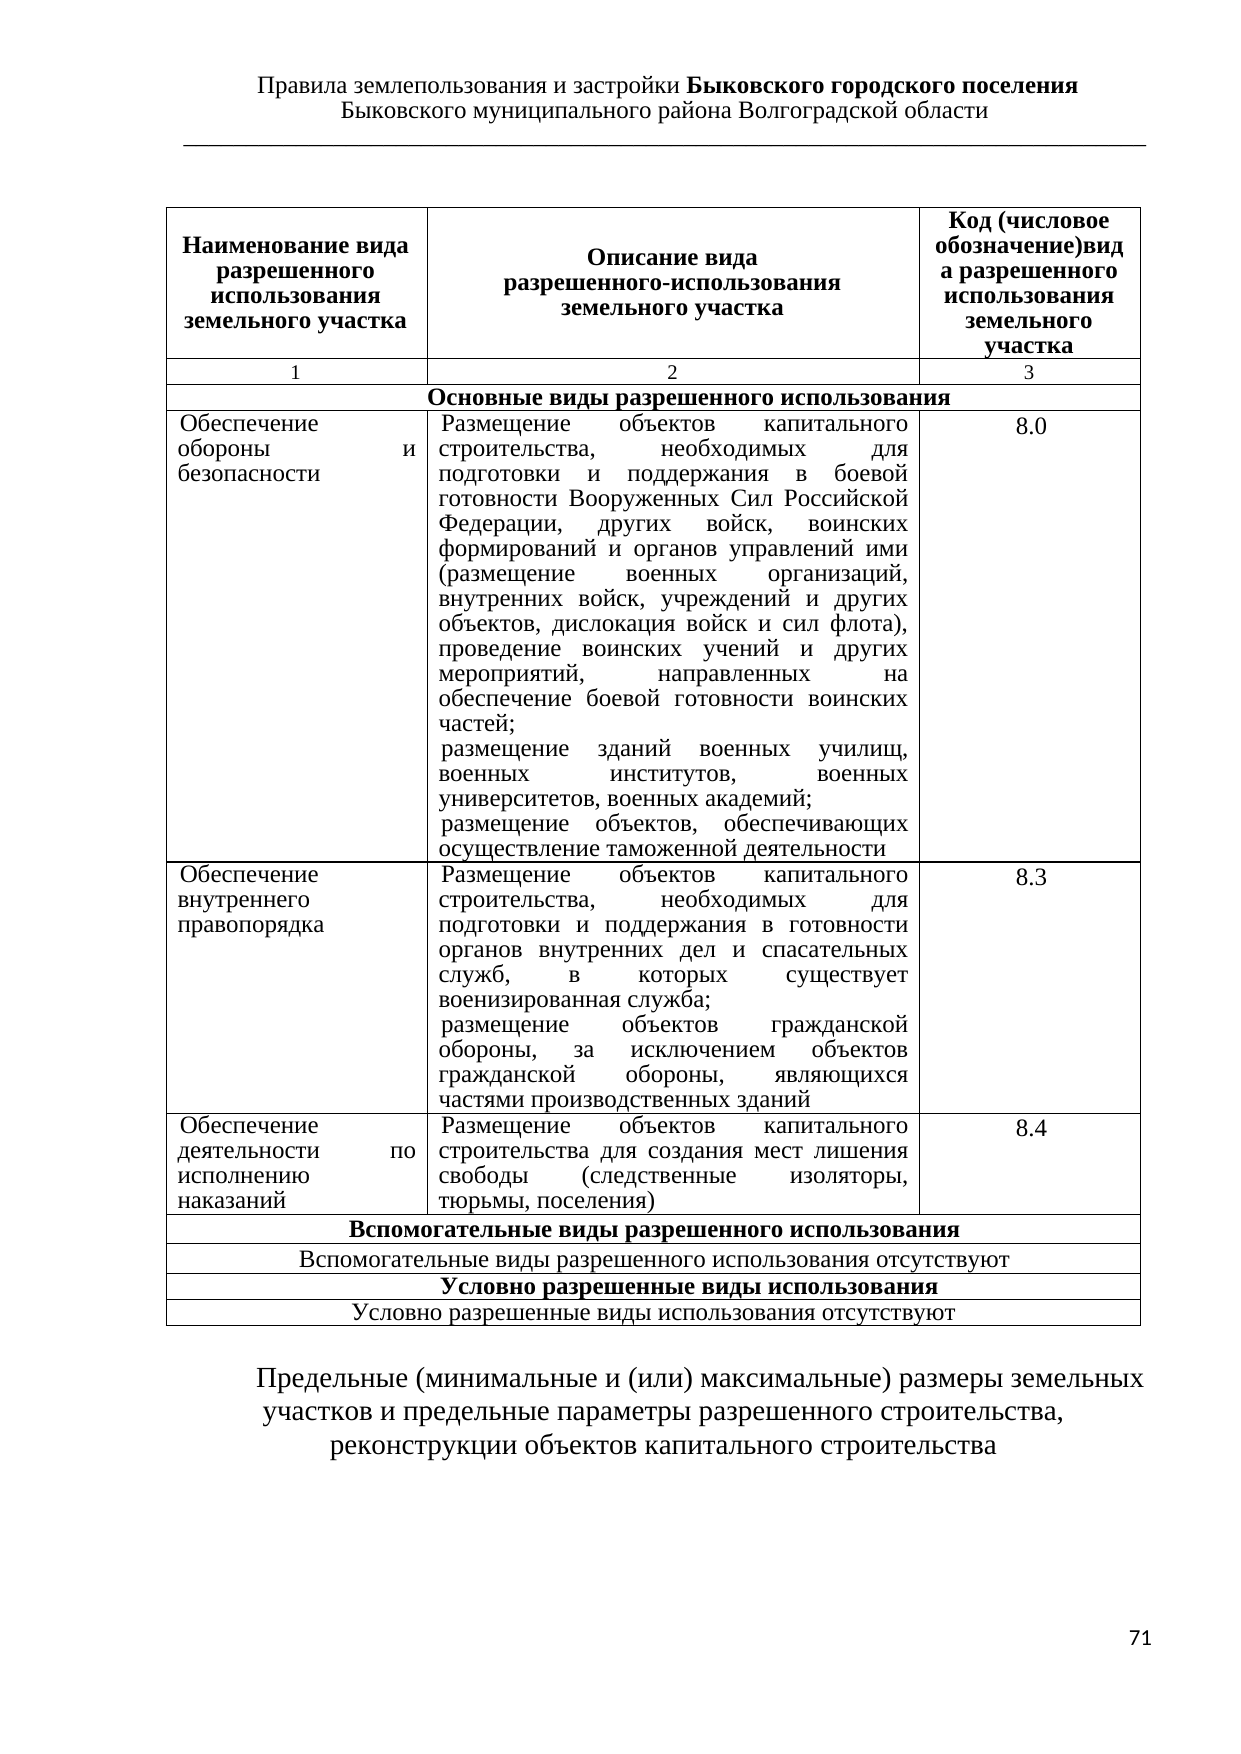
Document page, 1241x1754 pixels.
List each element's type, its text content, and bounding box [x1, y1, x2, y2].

table_cell 2 [428, 359, 919, 384]
table_cell 8.4 [920, 1114, 1140, 1213]
table_header Код (числовое обозначение)вида разрешенного использования земельного участка [920, 208, 1140, 358]
table_cell Условно разрешенные виды использования [167, 1274, 1140, 1299]
table_cell 8.3 [920, 863, 1140, 1112]
table_header Описание вида разрешенного-использования земельного участка [428, 208, 919, 358]
list Предельные (минимальные и (или) максимальные) размеры земельных участков и предельные параметры разрешенного строительства, реконструкции объектов капитального строительства [177, 1360, 1149, 1460]
table_cell Обеспечение деятельности по исполнению наказаний [167, 1114, 427, 1213]
table_cell Вспомогательные виды разрешенного использования [167, 1215, 1140, 1243]
table_cell Основные виды разрешенного использования [167, 385, 1140, 410]
table_cell Условно разрешенные виды использования отсутствуют [167, 1300, 1140, 1325]
table_cell Размещение объектов капитального строительства для создания мест лишения свободы (следственные изоляторы, тюрьмы, поселения) [428, 1114, 919, 1213]
table_cell 8.0 [920, 411, 1140, 861]
table_cell Вспомогательные виды разрешенного использования отсутствуют [167, 1244, 1140, 1273]
table_cell Обеспечение обороны и безопасности [167, 411, 427, 861]
table_header Наименование вида разрешенного использования земельного участка [167, 208, 427, 358]
table_cell Размещение объектов капитального строительства, необходимых для подготовки и поддержания в готовности органов внутренних дел и спасательных служб, в которых существует военизированная служба; размещение объектов гражданской обороны, за исключением объектов гражданской обороны, являющихся частями производственных зданий [428, 863, 919, 1112]
table_cell 3 [920, 359, 1140, 384]
table_cell Обеспечение внутреннего правопорядка [167, 863, 427, 1112]
table_cell Размещение объектов капитального строительства, необходимых для подготовки и поддержания в боевой готовности Вооруженных Сил Российской Федерации, других войск, воинских формирований и органов управлений ими (размещение военных организаций, внутренних войск, учреждений и других объектов, дислокация войск и сил флота), проведение воинских учений и других мероприятий, направленных на обеспечение боевой готовности воинских частей; размещение зданий военных училищ, военных институтов, военных университетов, военных академий; размещение объектов, обеспечивающих осуществление таможенной деятельности [428, 411, 919, 861]
table_cell 1 [167, 359, 427, 384]
